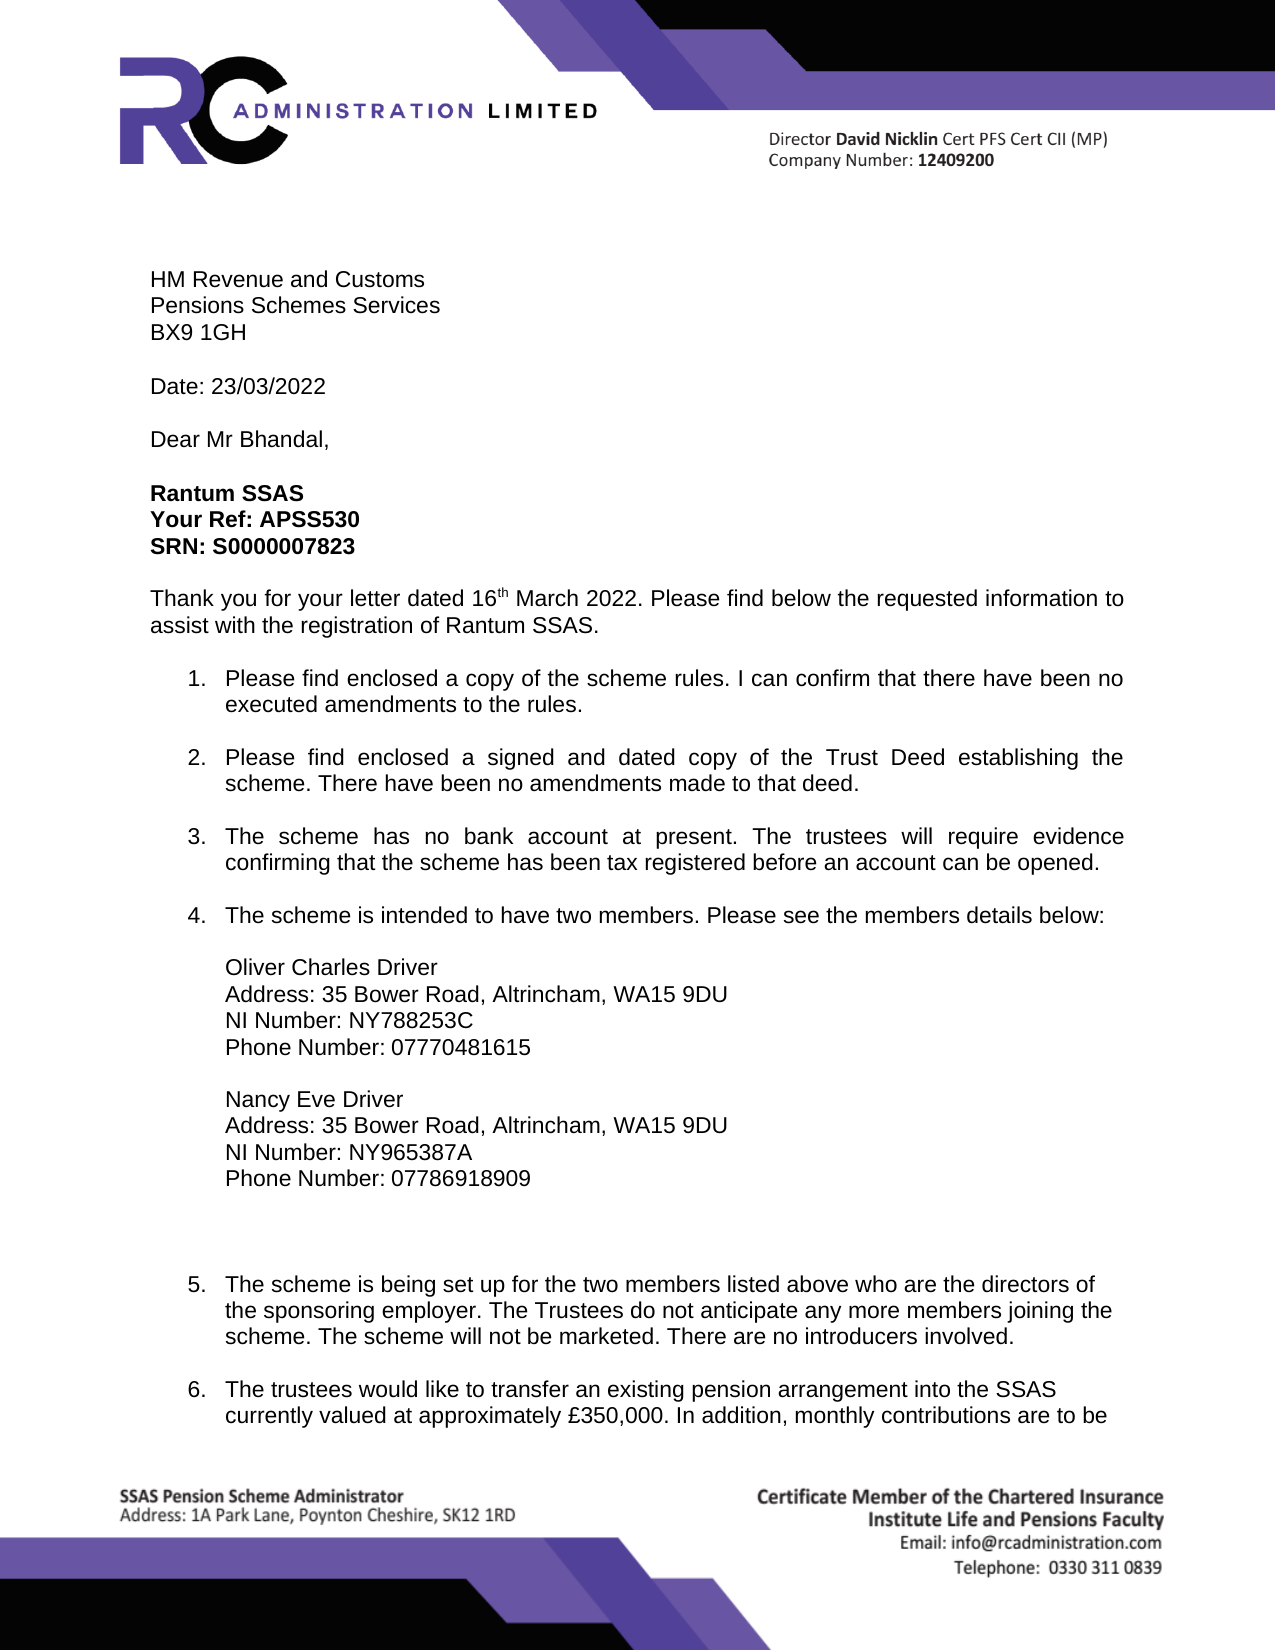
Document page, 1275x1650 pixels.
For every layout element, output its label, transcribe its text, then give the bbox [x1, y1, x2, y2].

text Pensions Schemes Services [150, 292, 1125, 318]
text Thank you for your letter dated 16th March 2022. Please find below the requested information to assist with the registration of Rantum SSAS. [150, 585, 1125, 638]
text Address: 35 Bower Road, Altrincham, WA15 9DU [225, 981, 1125, 1007]
text Nancy Eve Driver [225, 1086, 1125, 1112]
picture [0, 1480, 1275, 1650]
list The scheme has no bank account at present. The trustees will require evidence confirming that the scheme has been tax registered before an account can be opened. [187, 823, 1125, 875]
list The scheme is being set up for the two members listed above who are the directors of the sponsoring employer. The Trustees do not anticipate any more members joining the scheme. The scheme will not be marketed. There are no introducers involved. [187, 1271, 1125, 1350]
text Date: 23/03/2022 [150, 373, 1125, 399]
text NI Number: NY788253C [225, 1007, 1125, 1033]
text BX9 1GH [150, 318, 1125, 345]
text Oliver Charles Driver [225, 954, 1125, 981]
text HM Revenue and Customs [150, 266, 1125, 292]
text Phone Number: 07786918909 [225, 1165, 1125, 1192]
picture [0, 0, 1275, 185]
text Rantum SSAS [150, 480, 1125, 506]
text Dear Mr Bhandal, [150, 426, 1125, 452]
text Your Ref: APSS530 [150, 506, 1125, 533]
list The scheme is intended to have two members. Please see the members details below: [187, 902, 1125, 928]
text SRN: S0000007823 [150, 533, 1125, 559]
text Phone Number: 07770481615 [225, 1033, 1125, 1060]
text NI Number: NY965387A [225, 1139, 1125, 1165]
list Please find enclosed a signed and dated copy of the Trust Deed establishing the scheme. There have been no amendments made to that deed. [187, 743, 1125, 796]
text Address: 35 Bower Road, Altrincham, WA15 9DU [225, 1112, 1125, 1139]
list Please find enclosed a copy of the scheme rules. I can confirm that there have been no executed amendments to the rules. [187, 664, 1125, 717]
